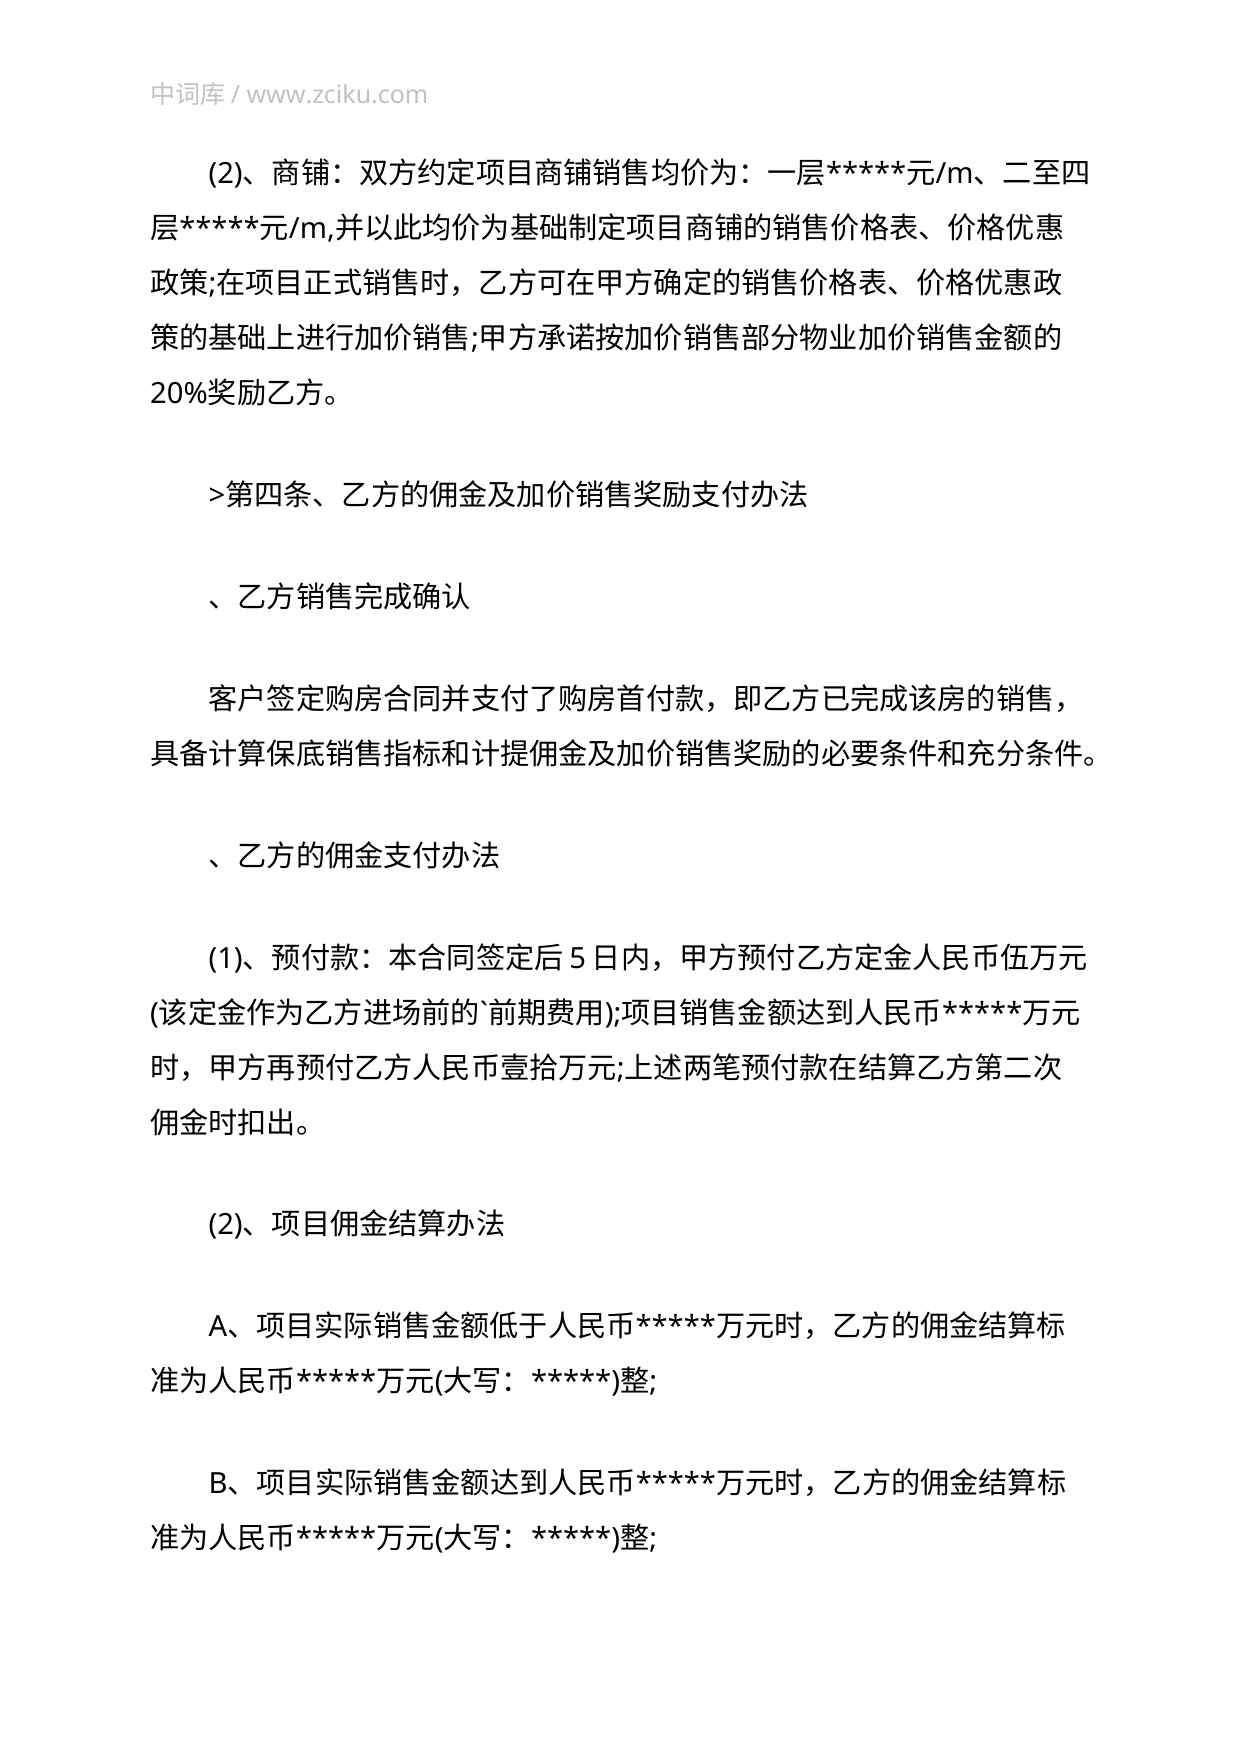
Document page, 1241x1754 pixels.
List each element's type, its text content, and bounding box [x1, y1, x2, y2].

text 、乙方的佣金支付办法 [150, 832, 1090, 875]
text (1)、预付款：本合同签定后5日内，甲方预付乙方定金人民币伍万元(该定金作为乙方进场前的`前期费用);项目销售金额达到人民币*****万元时，甲方再预付乙方人民币壹拾万元;上述两笔预付款在结算乙方第二次佣金时扣出。 [150, 934, 1090, 1141]
text A、项目实际销售金额低于人民币*****万元时，乙方的佣金结算标准为人民币*****万元(大写：*****)整; [150, 1303, 1090, 1400]
text (2)、项目佣金结算办法 [150, 1201, 1090, 1243]
text >第四条、乙方的佣金及加价销售奖励支付办法 [150, 472, 1090, 514]
text B、项目实际销售金额达到人民币*****万元时，乙方的佣金结算标准为人民币*****万元(大写：*****)整; [150, 1460, 1090, 1557]
text 客户签定购房合同并支付了购房首付款，即乙方已完成该房的销售，具备计算保底销售指标和计提佣金及加价销售奖励的必要条件和充分条件。 [150, 676, 1090, 773]
text 、乙方销售完成确认 [150, 574, 1090, 616]
text (2)、商铺：双方约定项目商铺销售均价为：一层*****元/m、二至四层*****元/m,并以此均价为基础制定项目商铺的销售价格表、价格优惠政策;在项目正式销售时，乙方可在甲方确定的销售价格表、价格优惠政策的基础上进行加价销售;甲方承诺按加价销售部分物业加价销售金额的20%奖励乙方。 [150, 150, 1090, 412]
